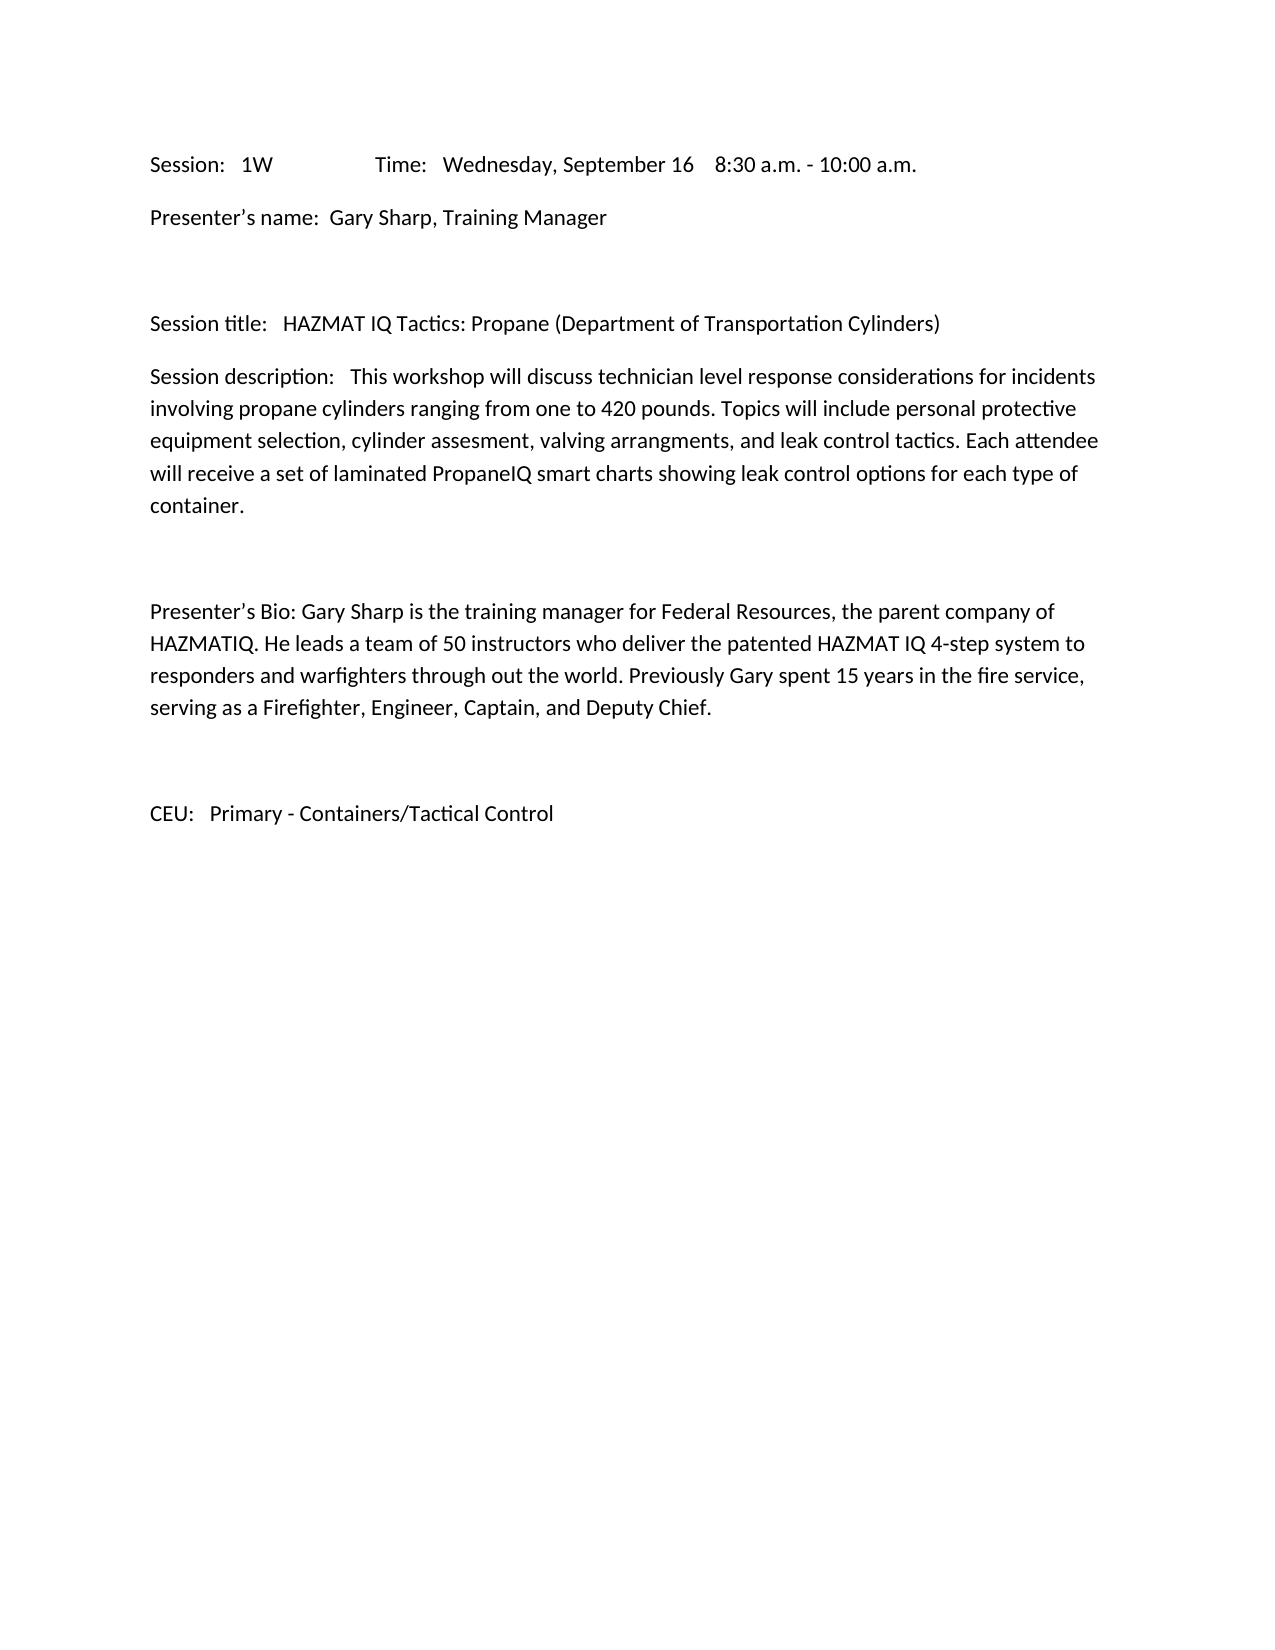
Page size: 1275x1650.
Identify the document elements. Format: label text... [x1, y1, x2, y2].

text Presenter’s name: Gary Sharp, Training Manager [150, 203, 1125, 231]
text Session title: HAZMAT IQ Tactics: Propane (Department of Transportation Cylinders) [150, 309, 1125, 337]
text Presenter’s Bio: Gary Sharp is the training manager for Federal Resources, the parent company of HAZMATIQ. He leads a team of 50 instructors who deliver the patented HAZMAT IQ 4-step system to responders and warfighters through out the world. Previously Gary spent 15 years in the fire service, serving as a Firefighter, Engineer, Captain, and Deputy Chief. [150, 597, 1125, 721]
text Session: 1W Time: Wednesday, September 16 8:30 a.m. - 10:00 a.m. [150, 150, 1125, 178]
text CEU: Primary - Containers/Tactical Control [150, 799, 1125, 827]
text Session description: This workshop will discuss technician level response considerations for incidents involving propane cylinders ranging from one to 420 pounds. Topics will include personal protective equipment selection, cylinder assesment, valving arrangments, and leak control tactics. Each attendee will receive a set of laminated PropaneIQ smart charts showing leak control options for each type of container. [150, 362, 1125, 519]
